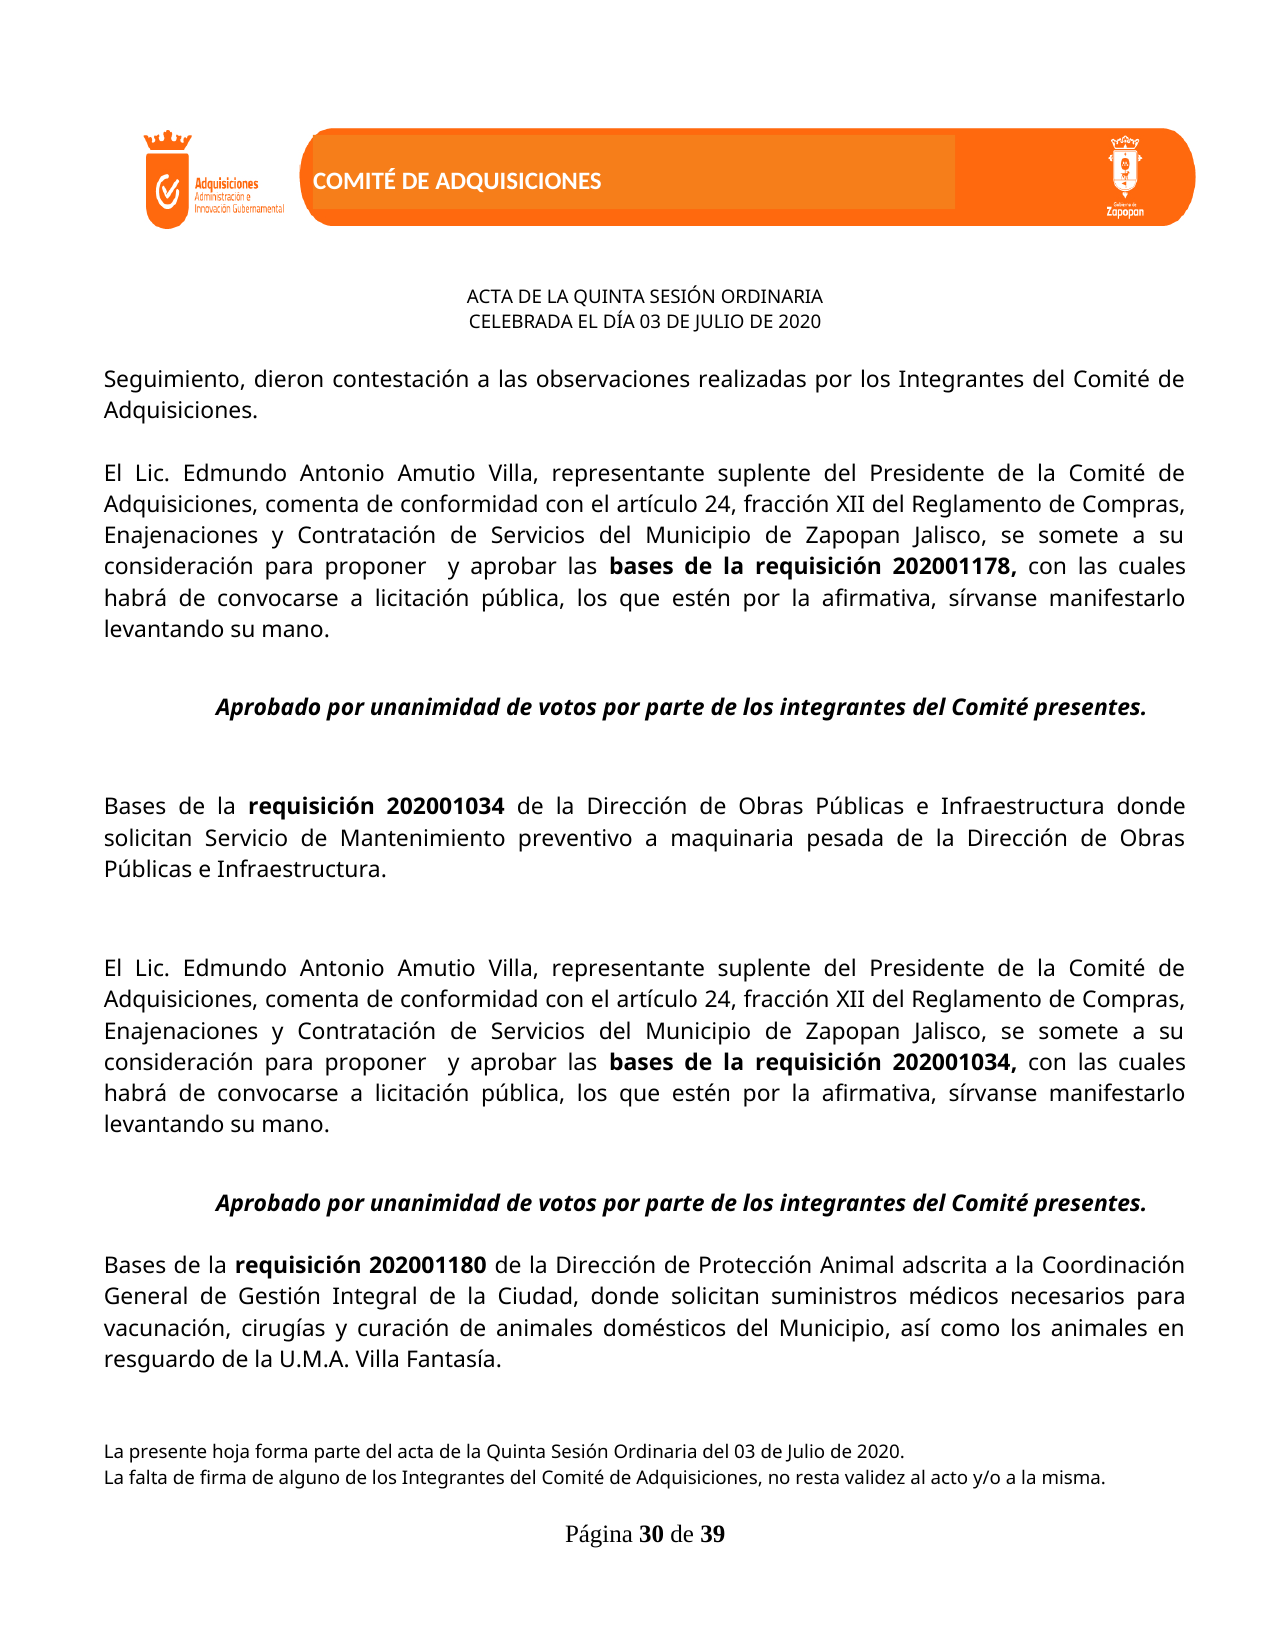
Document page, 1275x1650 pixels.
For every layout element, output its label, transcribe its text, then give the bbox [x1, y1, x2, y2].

text El Lic. Edmundo Antonio Amutio Villa, representante suplente del Presidente de la Comité de Adquisiciones, comenta de conformidad con el artículo 24, fracción XII del Reglamento de Compras, Enajenaciones y Contratación de Servicios del Municipio de Zapopan Jalisco, se somete a su consideración para proponer y aprobar las bases de la requisición 202001178, con las cuales habrá de convocarse a licitación pública, los que estén por la afirmativa, sírvanse manifestarlo levantando su mano. [103, 457, 1186, 644]
text Aprobado por unanimidad de votos por parte de los integrantes del Comité presentes. [177, 1187, 1186, 1218]
text Bases de la requisición 202001180 de la Dirección de Protección Animal adscrita a la Coordinación General de Gestión Integral de la Ciudad, donde solicitan suministros médicos necesarios para vacunación, cirugías y curación de animales domésticos del Municipio, así como los animales en resguardo de la U.M.A. Villa Fantasía. [103, 1249, 1186, 1374]
picture [103, 73, 1224, 284]
text El Lic. Edmundo Antonio Amutio Villa, representante suplente del Presidente de la Comité de Adquisiciones, comenta de conformidad con el artículo 24, fracción XII del Reglamento de Compras, Enajenaciones y Contratación de Servicios del Municipio de Zapopan Jalisco, se somete a su consideración para proponer y aprobar las bases de la requisición 202001034, con las cuales habrá de convocarse a licitación pública, los que estén por la afirmativa, sírvanse manifestarlo levantando su mano. [103, 952, 1186, 1140]
text Bases de la requisición 202001034 de la Dirección de Obras Públicas e Infraestructura donde solicitan Servicio de Mantenimiento preventivo a maquinaria pesada de la Dirección de Obras Públicas e Infraestructura. [103, 790, 1186, 884]
text Aprobado por unanimidad de votos por parte de los integrantes del Comité presentes. [177, 691, 1186, 722]
